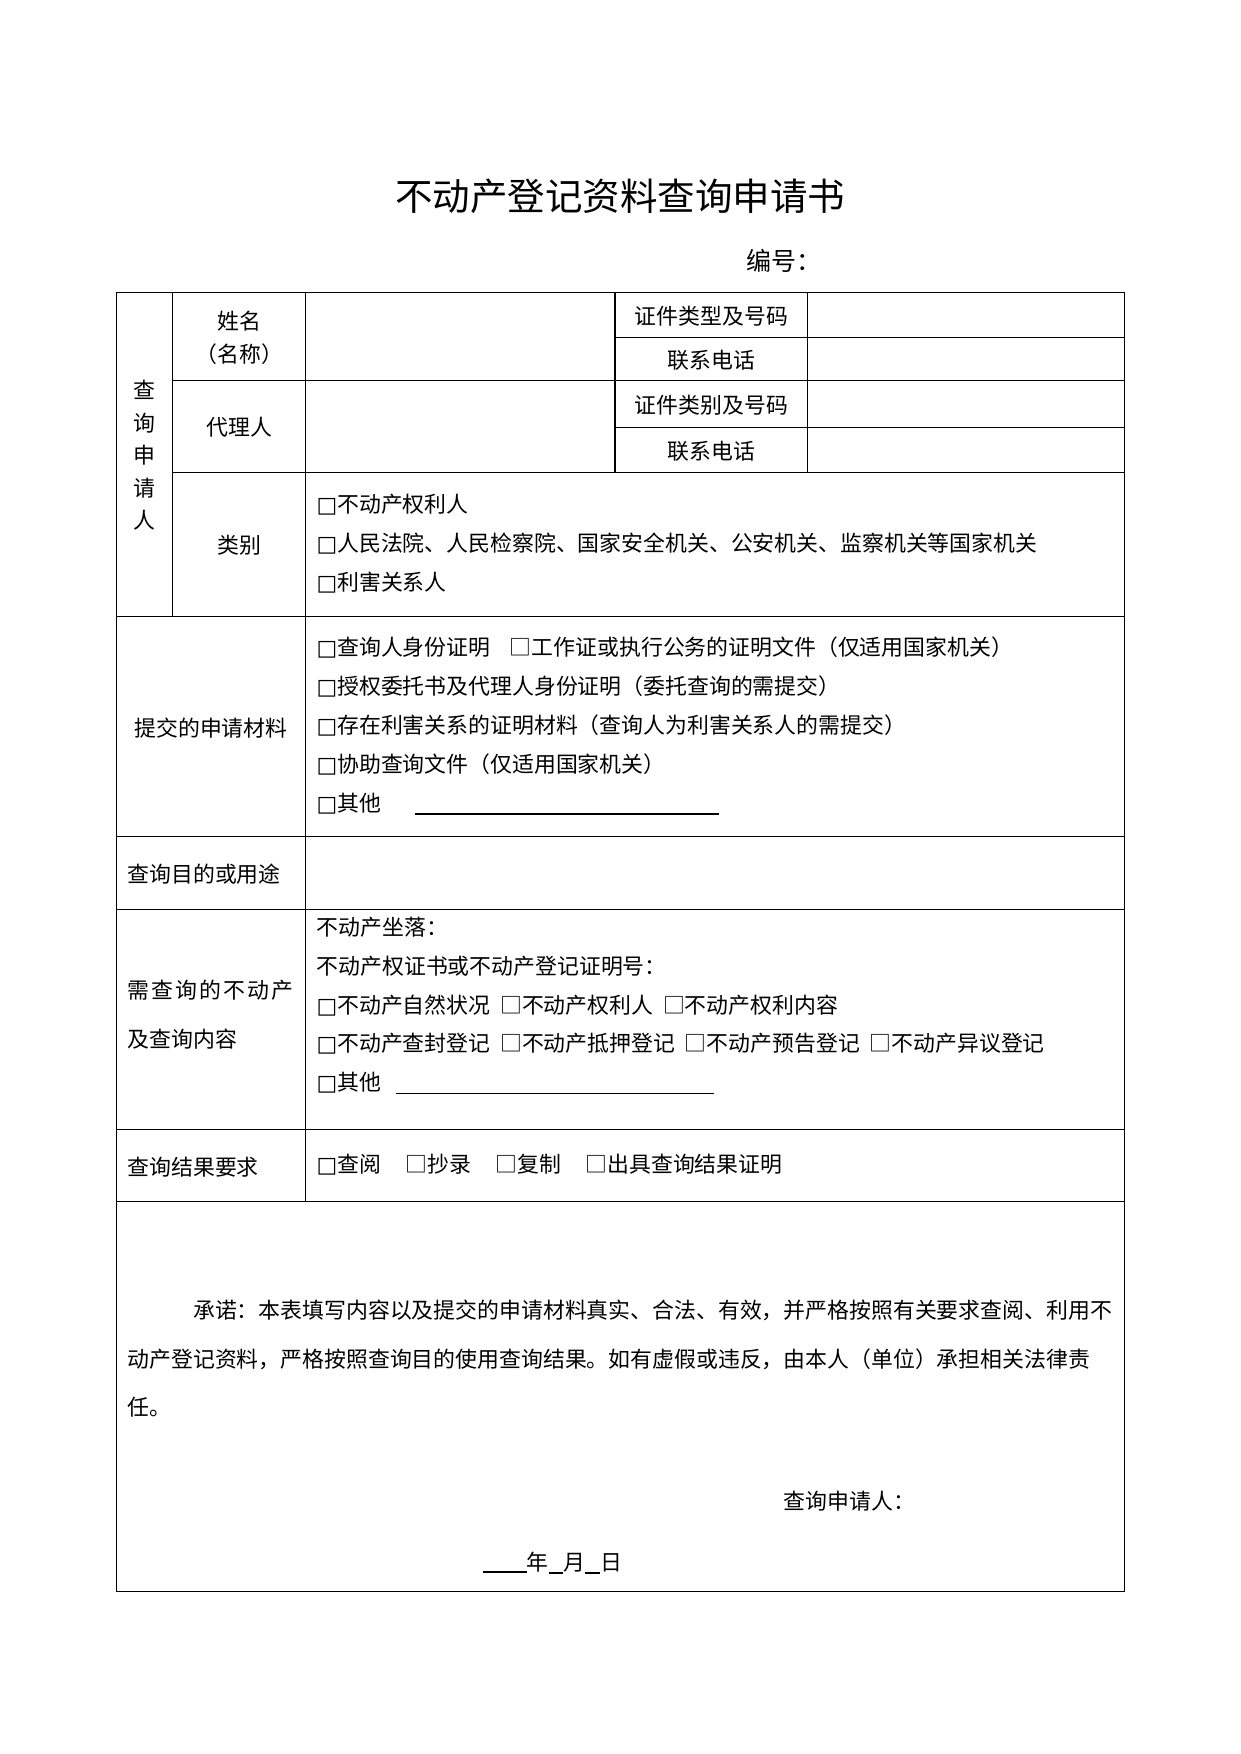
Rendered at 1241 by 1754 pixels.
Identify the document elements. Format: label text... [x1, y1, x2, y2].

table_cell 证件类别及号码 [616, 381, 807, 427]
table_cell 提交的申请材料 [117, 617, 305, 836]
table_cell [117, 1202, 1124, 1591]
table_header 姓名 （名称） [173, 293, 305, 380]
table_cell 类别 [173, 473, 305, 616]
table_header 证件类型及号码 [616, 293, 807, 337]
table_cell 查询结果要求 [117, 1130, 305, 1201]
table_cell 需查询的不动产及查询内容 [117, 910, 305, 1129]
table_header [808, 293, 1124, 337]
table_cell [808, 428, 1124, 472]
table_cell 联系电话 [616, 338, 807, 380]
table_cell 代理人 [173, 381, 305, 472]
table_header [306, 293, 614, 380]
table_cell □查阅 □抄录 □复制 □出具查询结果证明 [306, 1130, 1124, 1201]
table_cell [306, 837, 1124, 909]
table_cell □查询人身份证明 □工作证或执行公务的证明文件（仅适用国家机关） □授权委托书及代理人身份证明（委托查询的需提交） □存在利害关系的证明材料（查询人为利害关系人的需提交） □协助查询文件（仅适用国家机关） □其他 [306, 617, 1124, 836]
table_cell 查询目的或用途 [117, 837, 305, 909]
table_header 查询申请人 [117, 293, 172, 616]
table_cell □不动产权利人 □人民法院、人民检察院、国家安全机关、公安机关、监察机关等国家机关 □利害关系人 [306, 473, 1124, 616]
text 编号： [187, 227, 1053, 292]
table_cell 不动产坐落： 不动产权证书或不动产登记证明号： □不动产自然状况 □不动产权利人 □不动产权利内容 □不动产查封登记 □不动产抵押登记 □不动产预告登记 □不动产异议登记 □其他 [306, 910, 1124, 1129]
table_cell 联系电话 [616, 428, 807, 472]
text 不动产登记资料查询申请书 [187, 162, 1053, 227]
table_cell [808, 381, 1124, 427]
table_cell [306, 381, 614, 472]
table_cell [808, 338, 1124, 380]
